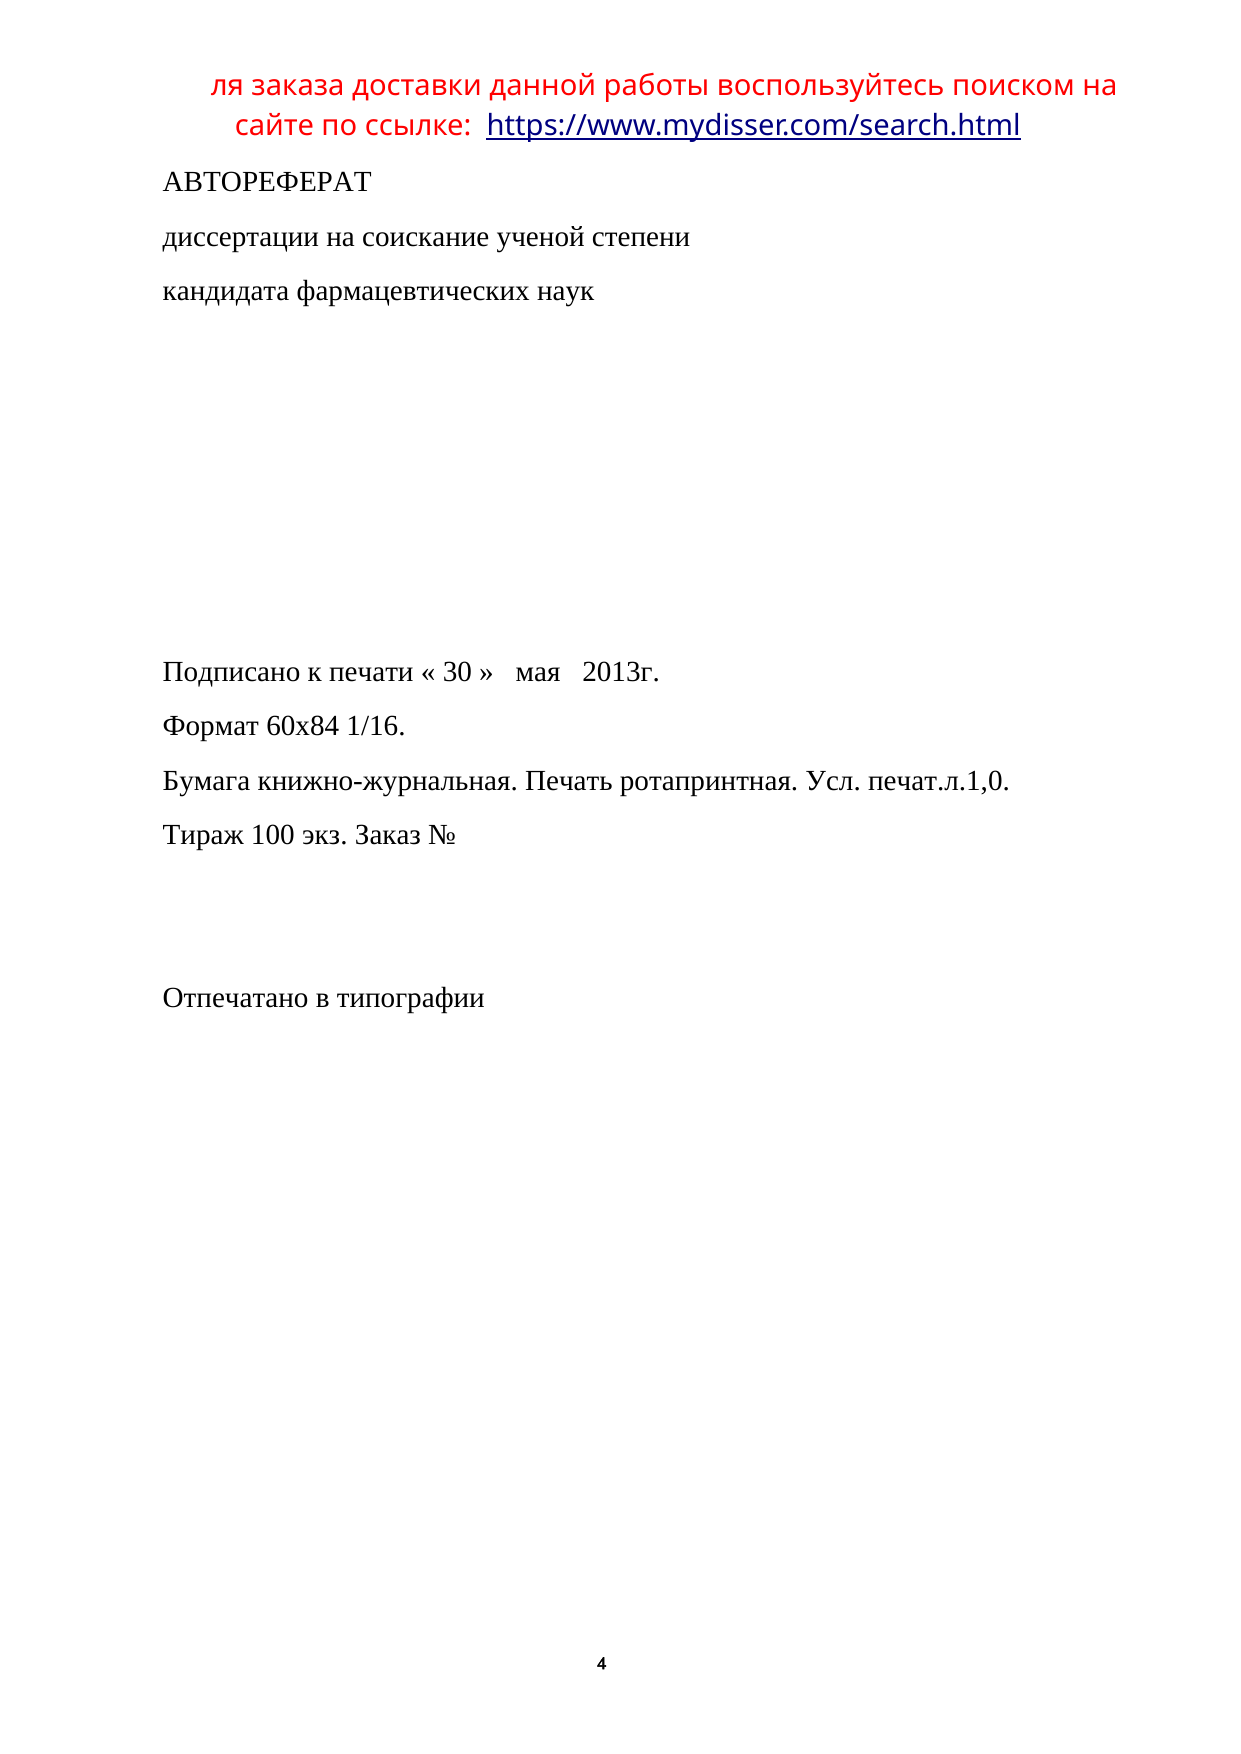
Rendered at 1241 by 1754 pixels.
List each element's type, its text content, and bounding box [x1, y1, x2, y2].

text Подписано к печати « 30 » мая 2013г. [103, 654, 1152, 687]
text диссертации на соискание ученой степени [103, 219, 1152, 252]
text кандидата фармацевтических наук [103, 273, 1152, 307]
text АВТОРЕФЕРАТ [103, 164, 1152, 198]
text Тираж 100 экз. Заказ № [103, 817, 1152, 851]
text Отпечатано в типографии [103, 980, 1152, 1014]
text Бумага книжно-журнальная. Печать ротапринтная. Усл. печат.л.1,0. [103, 763, 1152, 796]
text Формат 60х84 1/16. [103, 708, 1152, 742]
